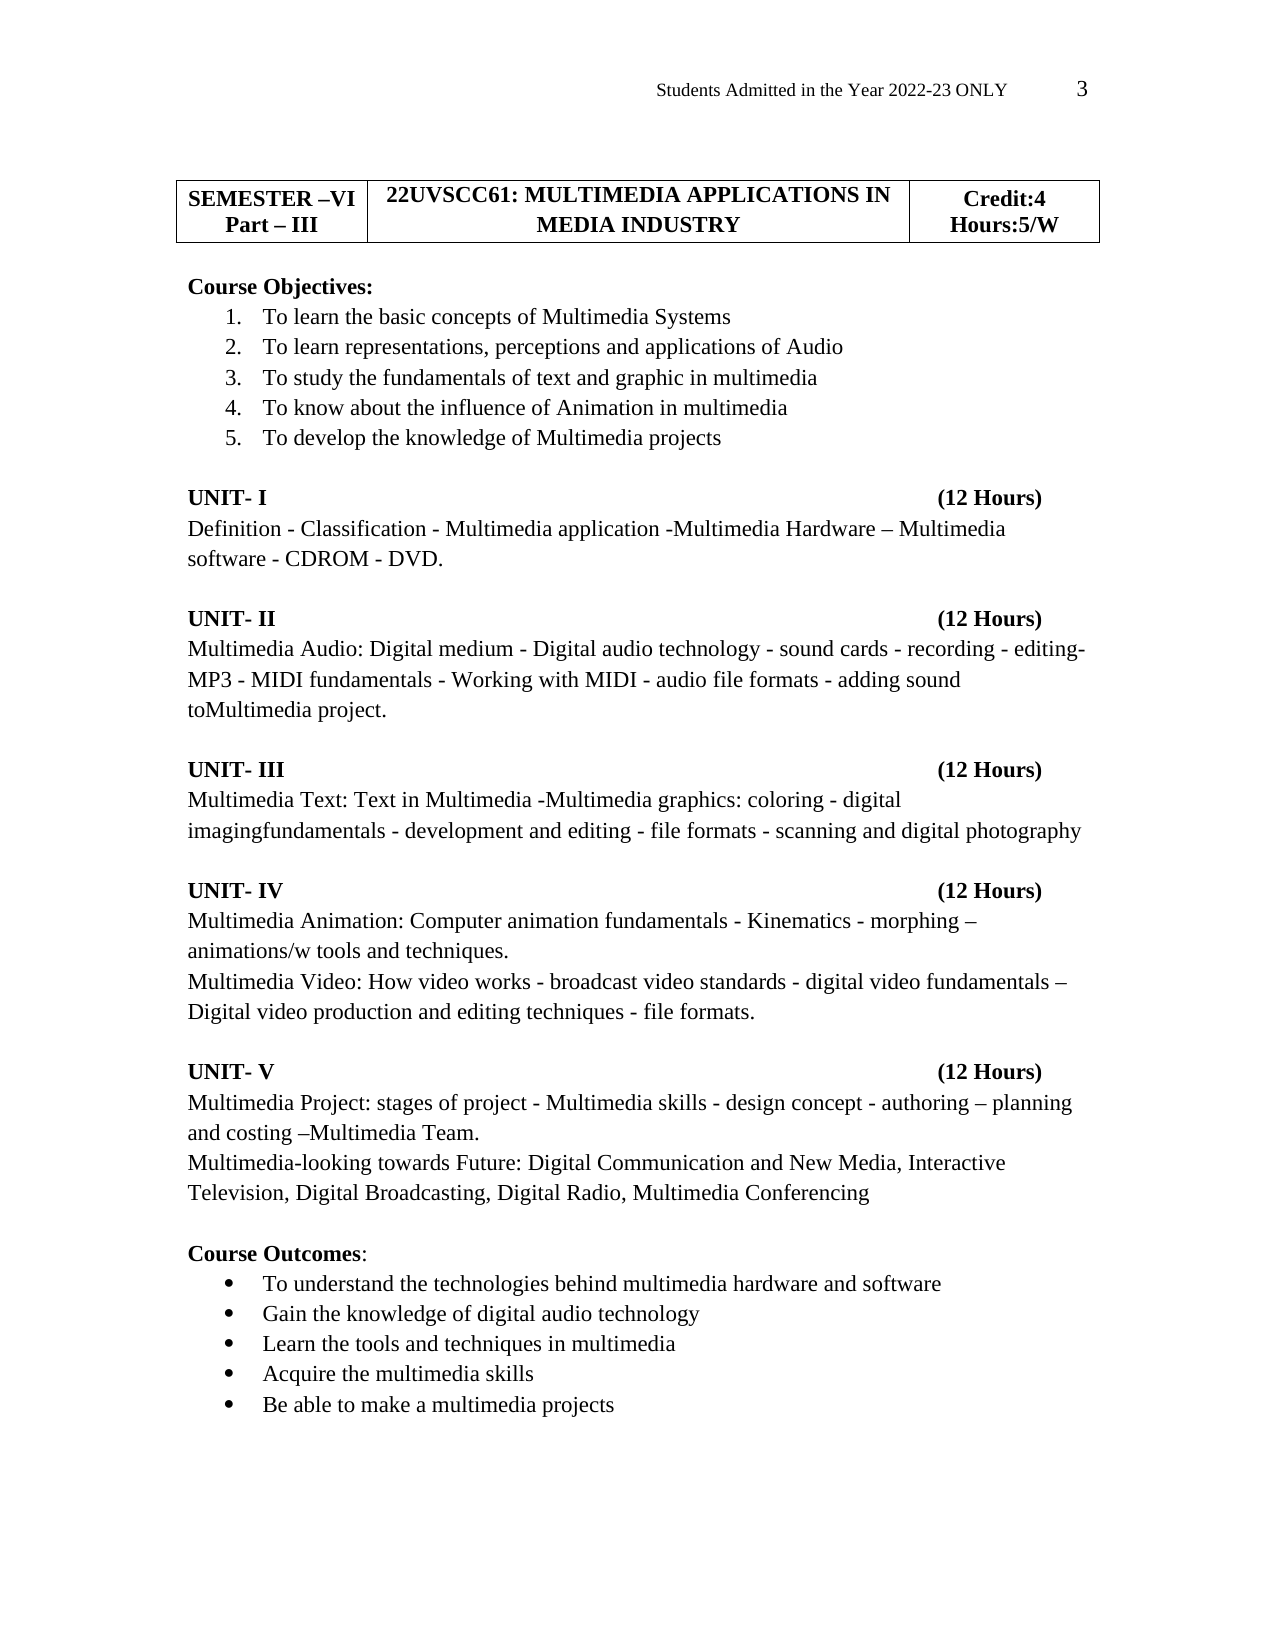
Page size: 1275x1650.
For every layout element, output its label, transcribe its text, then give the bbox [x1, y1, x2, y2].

text Multimedia Project: stages of project - Multimedia skills - design concept - authoring – planning and costing –Multimedia Team. [187, 1088, 1088, 1145]
list Learn the tools and techniques in multimedia [225, 1330, 1088, 1357]
table_header SEMESTER –VI Part – III [177, 181, 367, 242]
table_header 22UVSCC61: MULTIMEDIA APPLICATIONS IN MEDIA INDUSTRY [368, 181, 909, 242]
text UNIT- I (12 Hours) [187, 484, 1088, 511]
text Multimedia Animation: Computer animation fundamentals - Kinematics - morphing – animations/w tools and techniques. [187, 907, 1088, 964]
text UNIT- II (12 Hours) [187, 605, 1088, 632]
list To study the fundamentals of text and graphic in multimedia [225, 363, 1088, 390]
list Be able to make a multimedia projects [225, 1391, 1088, 1417]
list Acquire the multimedia skills [225, 1360, 1088, 1387]
list To learn the basic concepts of Multimedia Systems [225, 303, 1088, 329]
text Multimedia Text: Text in Multimedia -Multimedia graphics: coloring - digital imagingfundamentals - development and editing - file formats - scanning and digital photography [187, 786, 1088, 843]
text Television, Digital Broadcasting, Digital Radio, Multimedia Conferencing [187, 1179, 1088, 1206]
text UNIT- III (12 Hours) [187, 756, 1088, 783]
text Multimedia-looking towards Future: Digital Communication and New Media, Interactive [187, 1149, 1088, 1175]
text Multimedia Video: How video works - broadcast video standards - digital video fundamentals – Digital video production and editing techniques - file formats. [187, 968, 1088, 1024]
list Gain the knowledge of digital audio technology [225, 1300, 1088, 1326]
text Course Outcomes: [187, 1239, 1088, 1266]
text Multimedia Audio: Digital medium - Digital audio technology - sound cards - recording - editing- MP3 - MIDI fundamentals - Working with MIDI - audio file formats - adding sound toMultimedia project. [187, 635, 1088, 722]
list To know about the influence of Animation in multimedia [225, 394, 1088, 420]
text Definition - Classification - Multimedia application -Multimedia Hardware – Multimedia software - CDROM - DVD. [187, 514, 1088, 571]
text UNIT- IV (12 Hours) [187, 877, 1088, 903]
text UNIT- V (12 Hours) [187, 1058, 1088, 1085]
list To understand the technologies behind multimedia hardware and software [225, 1270, 1088, 1296]
list To develop the knowledge of Multimedia projects [225, 424, 1088, 450]
list To learn representations, perceptions and applications of Audio [225, 333, 1088, 360]
table_header Credit:4 Hours:5/W [910, 181, 1099, 242]
text Course Objectives: [187, 273, 1088, 299]
